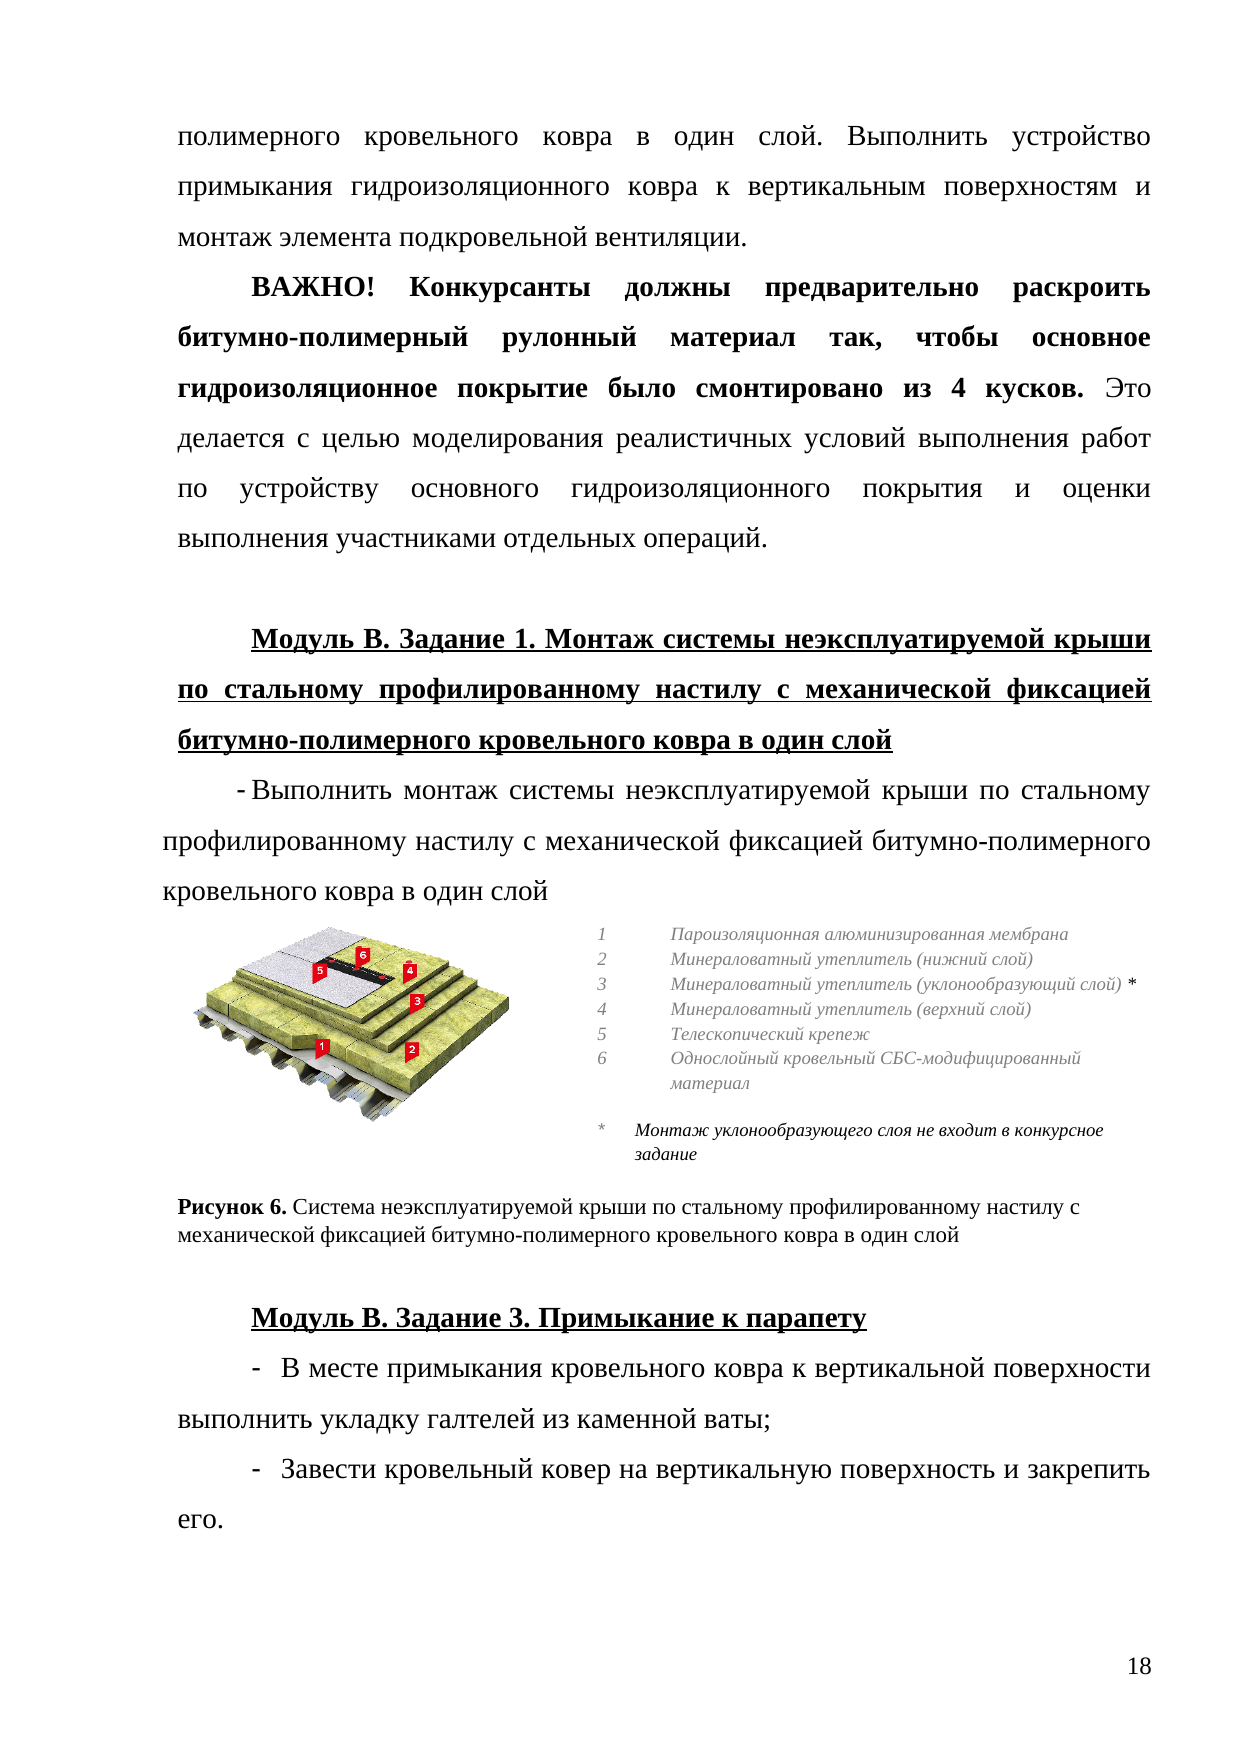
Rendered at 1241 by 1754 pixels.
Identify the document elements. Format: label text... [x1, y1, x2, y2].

picture [188, 923, 515, 1131]
list Завести кровельный ковер на вертикальную поверхность и закрепить его. [177, 1451, 1152, 1535]
text Модуль В. Задание 1. Монтаж системы неэксплуатируемой крыши по стальному профилированному настилу с механической фиксацией битумно-полимерного кровельного ковра в один слой [177, 621, 1152, 701]
text Модуль В. Задание 3. Примыкание к парапету [177, 1300, 1152, 1333]
table_header Пароизоляционная алюминизированная мембрана Минераловатный утеплитель (нижний слой) Минераловатный утеплитель (уклонообразующий слой) * Минераловатный утеплитель (верхний слой) Телескопический крепеж Однослойный кровельный СБС-модифицированный материал Монтаж уклонообразующего слоя не входит в конкурсное задание [548, 923, 1152, 1193]
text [177, 118, 1152, 252]
table_header [177, 923, 548, 1193]
text ВАЖНО! Конкурсанты должны предварительно раскроить битумно-полимерный рулонный материал так, чтобы основное гидроизоляционное покрытие было смонтировано из 4 кусков. Это делается с целью моделирования реалистичных условий выполнения работ по устройству основного гидроизоляционного покрытия и оценки выполнения участниками отдельных операций. [177, 269, 1152, 554]
text Модуль В. Задание 1. Монтаж системы неэксплуатируемой крыши по стальному профилированному настилу с механической фиксацией битумно-полимерного кровельного ковра в один слой [177, 702, 1152, 755]
list В месте примыкания кровельного ковра к вертикальной поверхности выполнить укладку галтелей из каменной ваты; [177, 1350, 1152, 1434]
text Рисунок 6. Система неэксплуатируемой крыши по стальному профилированному настилу с механической фиксацией битумно-полимерного кровельного ковра в один слой [177, 1193, 1152, 1248]
list Выполнить монтаж системы неэксплуатируемой крыши по стальному профилированному настилу с механической фиксацией битумно-полимерного кровельного ковра в один слой [162, 772, 1152, 906]
